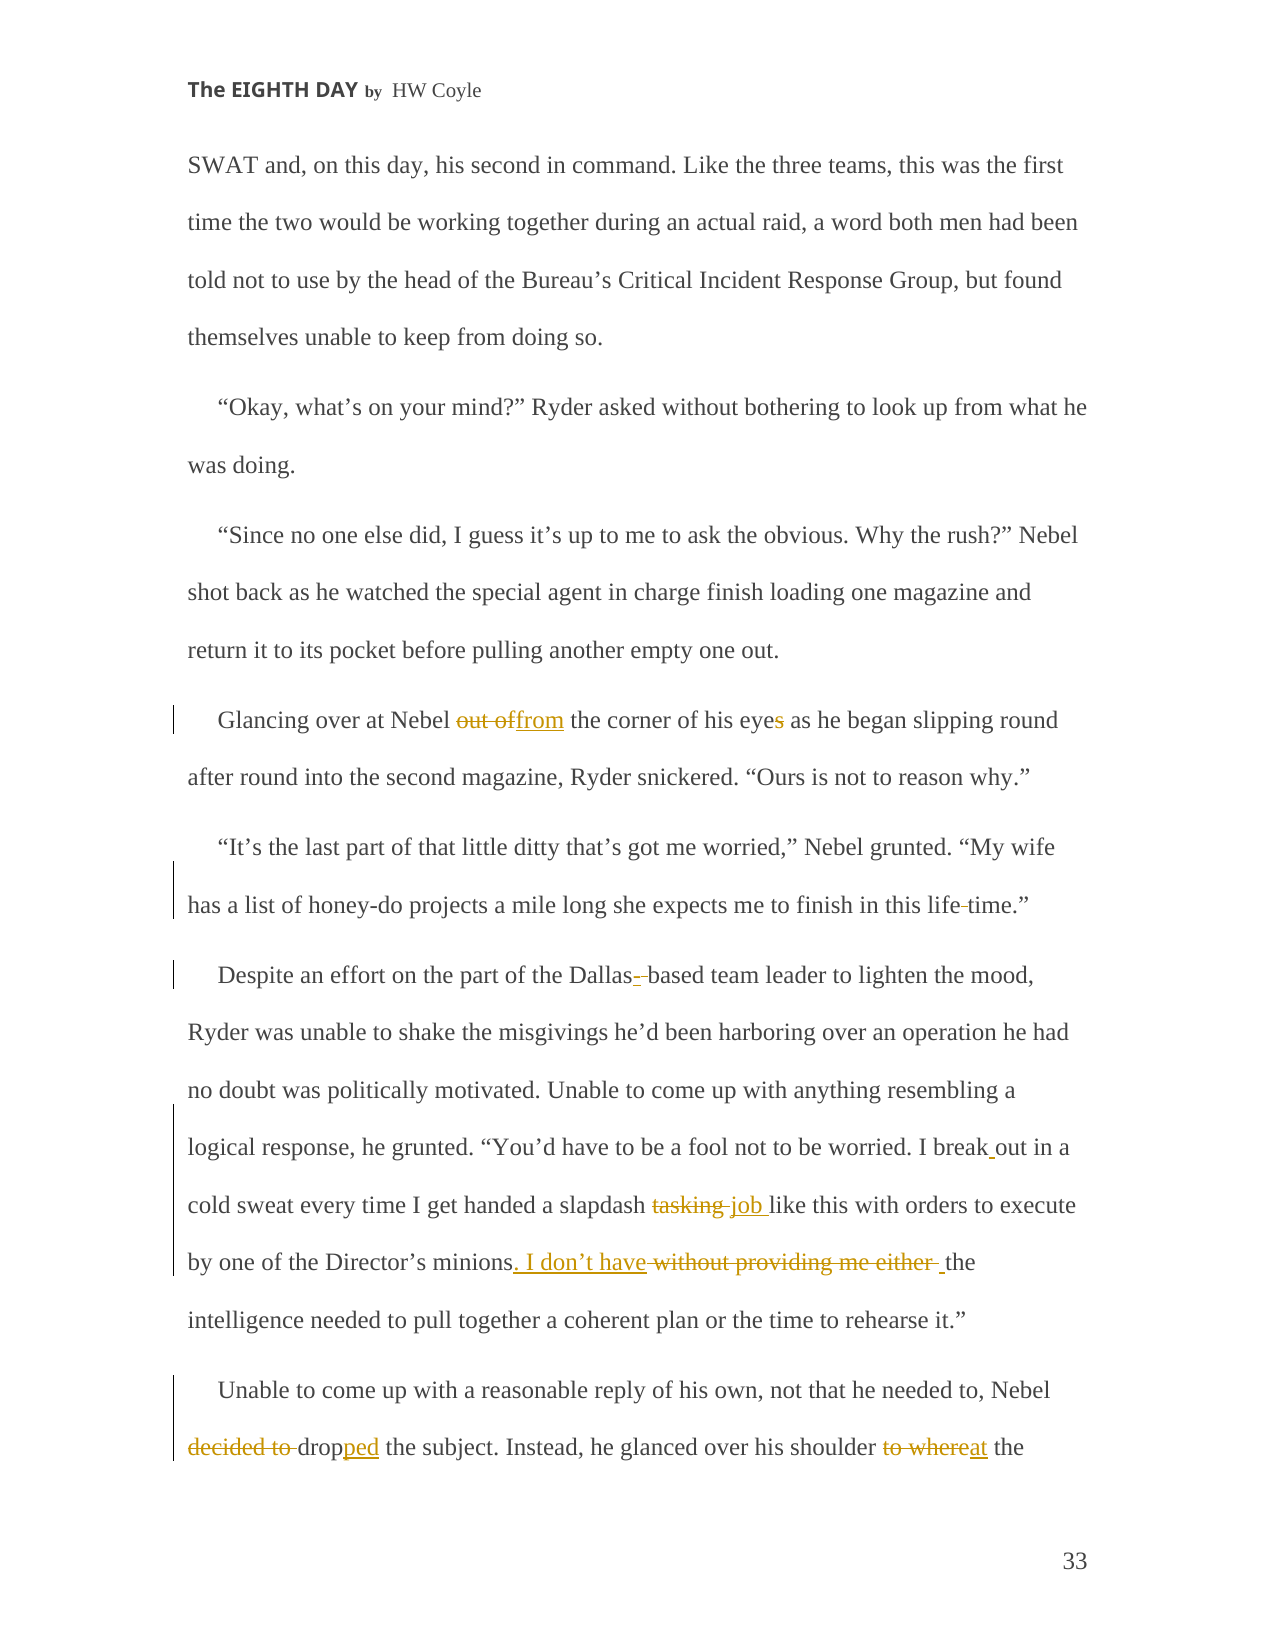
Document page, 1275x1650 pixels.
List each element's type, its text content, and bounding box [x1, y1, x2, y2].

text Glancing over at Nebel the corner of his eye as he began slipping round after round into the second magazine, Ryder snickered. “Ours is not to reason why.” [187, 705, 1087, 791]
text “Since no one else did, I guess it’s up to me to ask the obvious. Why the rush?” Nebel shot back as he watched the special agent in charge finish loading one magazine and return it to its pocket before pulling another empty one out. [187, 520, 1087, 664]
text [187, 150, 1087, 351]
text “It’s the last part of that little ditty that’s got me worried,” Nebel grunted. “My wife has a list of honey-do projects a mile long she expects me to finish in this lifetime.” [187, 832, 1087, 919]
text Despite an effort on the part of the Dallasbased team leader to lighten the mood, Ryder was unable to shake the misgivings he’d been harboring over an operation he had no doubt was politically motivated. Unable to come up with anything resembling a logical response, he grunted. “You’d have to be a fool not to be worried. I breakout in a cold sweat every time I get handed a slapdash like this with orders to execute by one of the Director’s minionsthe intelligence needed to pull together a coherent plan or the time to rehearse it.” [187, 960, 1087, 1334]
text “Okay, what’s on your mind?” Ryder asked without bothering to look up from what he was doing. [187, 392, 1087, 479]
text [187, 1375, 1087, 1461]
